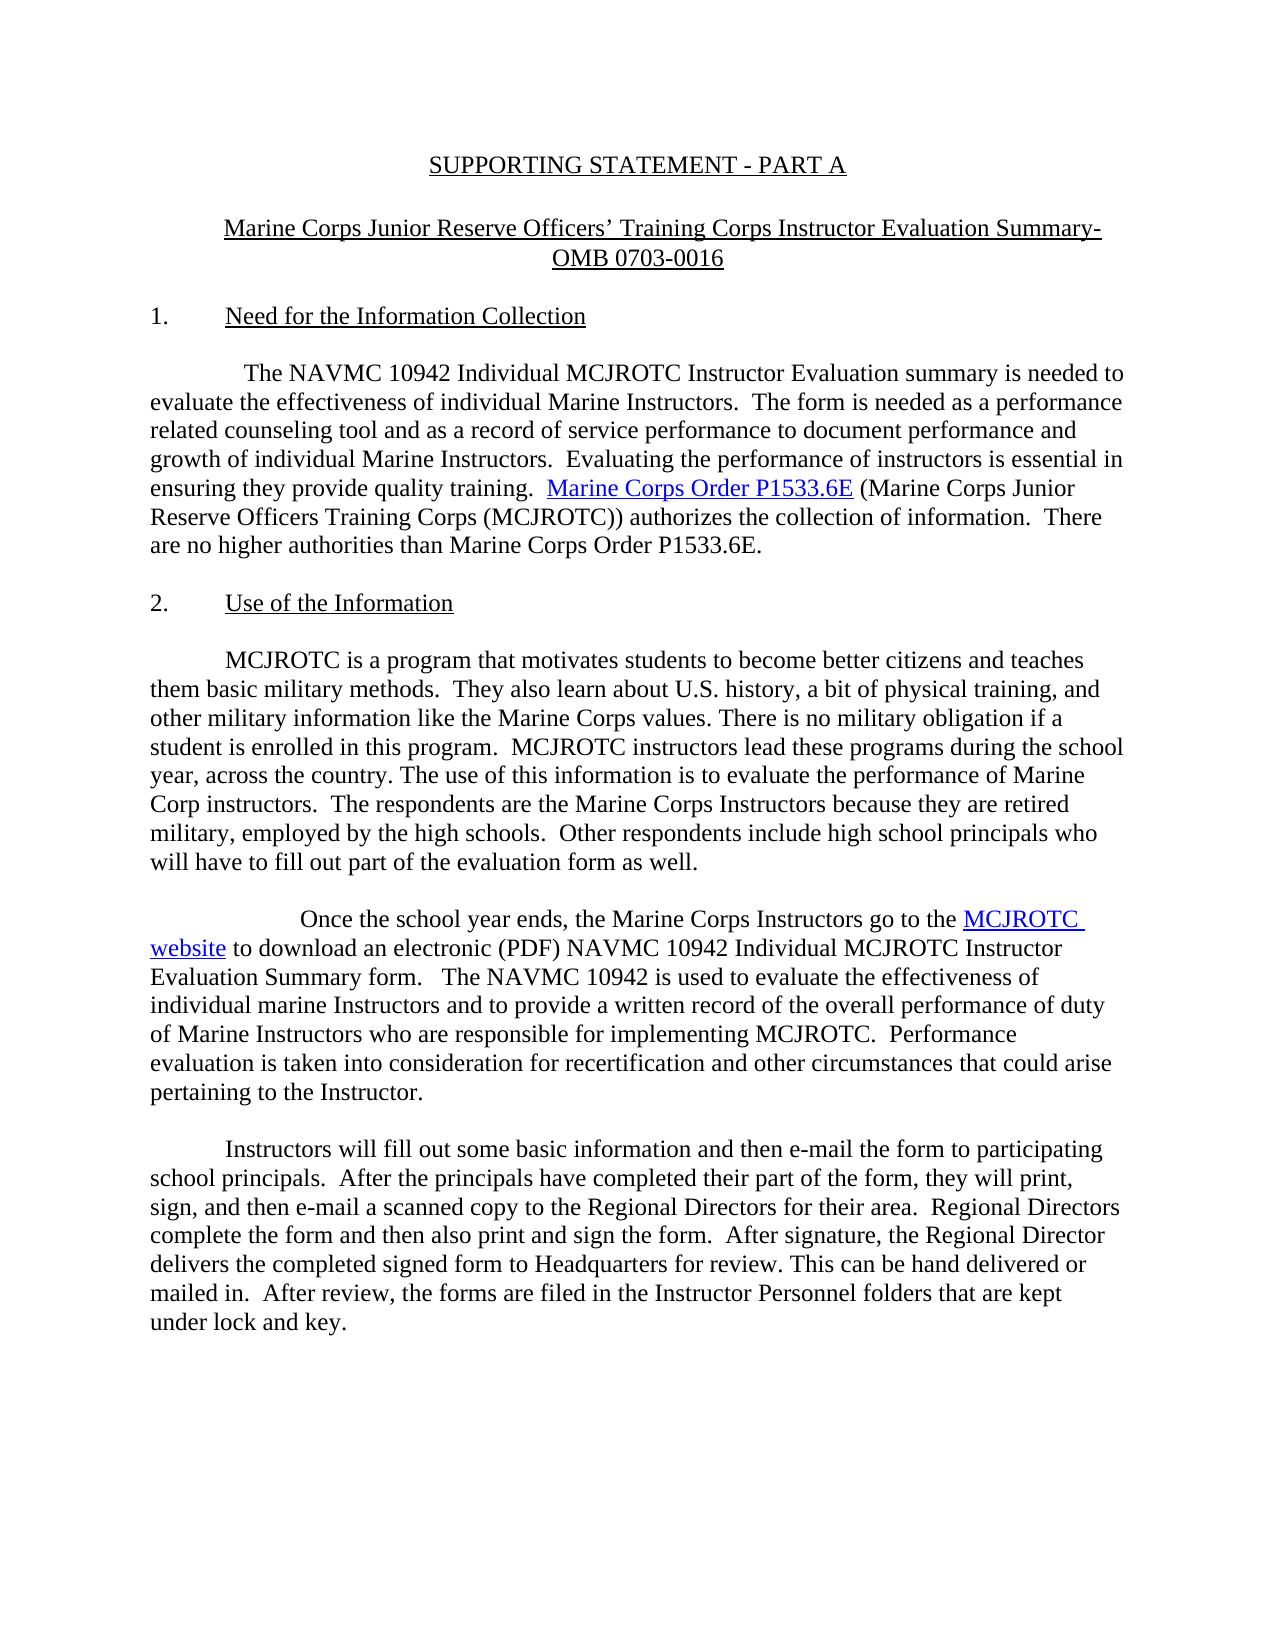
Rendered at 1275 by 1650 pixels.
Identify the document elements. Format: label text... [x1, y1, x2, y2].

text Instructors will fill out some basic information and then e-mail the form to participating school principals. After the principals have completed their part of the form, they will print, sign, and then e-mail a scanned copy to the Regional Directors for their area. Regional Directors complete the form and then also print and sign the form. After signature, the Regional Director delivers the completed signed form to Headquarters for review. This can be hand delivered or mailed in. After review, the forms are filed in the Instructor Personnel folders that are kept under lock and key. [150, 1134, 1125, 1336]
text SUPPORTING STATEMENT - PART A [150, 150, 1125, 179]
text 1. Need for the Information Collection [150, 301, 1125, 330]
text MCJROTC is a program that motivates students to become better citizens and teaches them basic military methods. They also learn about U.S. history, a bit of physical training, and other military information like the Marine Corps values. There is no military obligation if a student is enrolled in this program. MCJROTC instructors lead these programs during the school year, across the country. The use of this information is to evaluate the performance of Marine Corp instructors. The respondents are the Marine Corps Instructors because they are retired military, employed by the high schools. Other respondents include high school principals who will have to fill out part of the evaluation form as well. [150, 646, 1125, 876]
text 2. Use of the Information [150, 588, 1125, 617]
text Marine Corps Junior Reserve Officers’ Training Corps Instructor Evaluation Summary- OMB 0703-0016 [150, 212, 1125, 272]
text Once the school year ends, the Marine Corps Instructors go to the MCJROTC website to download an electronic (PDF) NAVMC 10942 Individual MCJROTC Instructor Evaluation Summary form. The NAVMC 10942 is used to evaluate the effectiveness of individual marine Instructors and to provide a written record of the overall performance of duty of Marine Instructors who are responsible for implementing MCJROTC. Performance evaluation is taken into consideration for recertification and other circumstances that could arise pertaining to the Instructor. [150, 904, 1125, 1106]
text The NAVMC 10942 Individual MCJROTC Instructor Evaluation summary is needed to evaluate the effectiveness of individual Marine Instructors. The form is needed as a performance related counseling tool and as a record of service performance to document performance and growth of individual Marine Instructors. Evaluating the performance of instructors is essential in ensuring they provide quality training. Marine Corps Order P1533.6E (Marine Corps Junior Reserve Officers Training Corps (MCJROTC)) authorizes the collection of information. There are no higher authorities than Marine Corps Order P1533.6E. [150, 358, 1125, 559]
